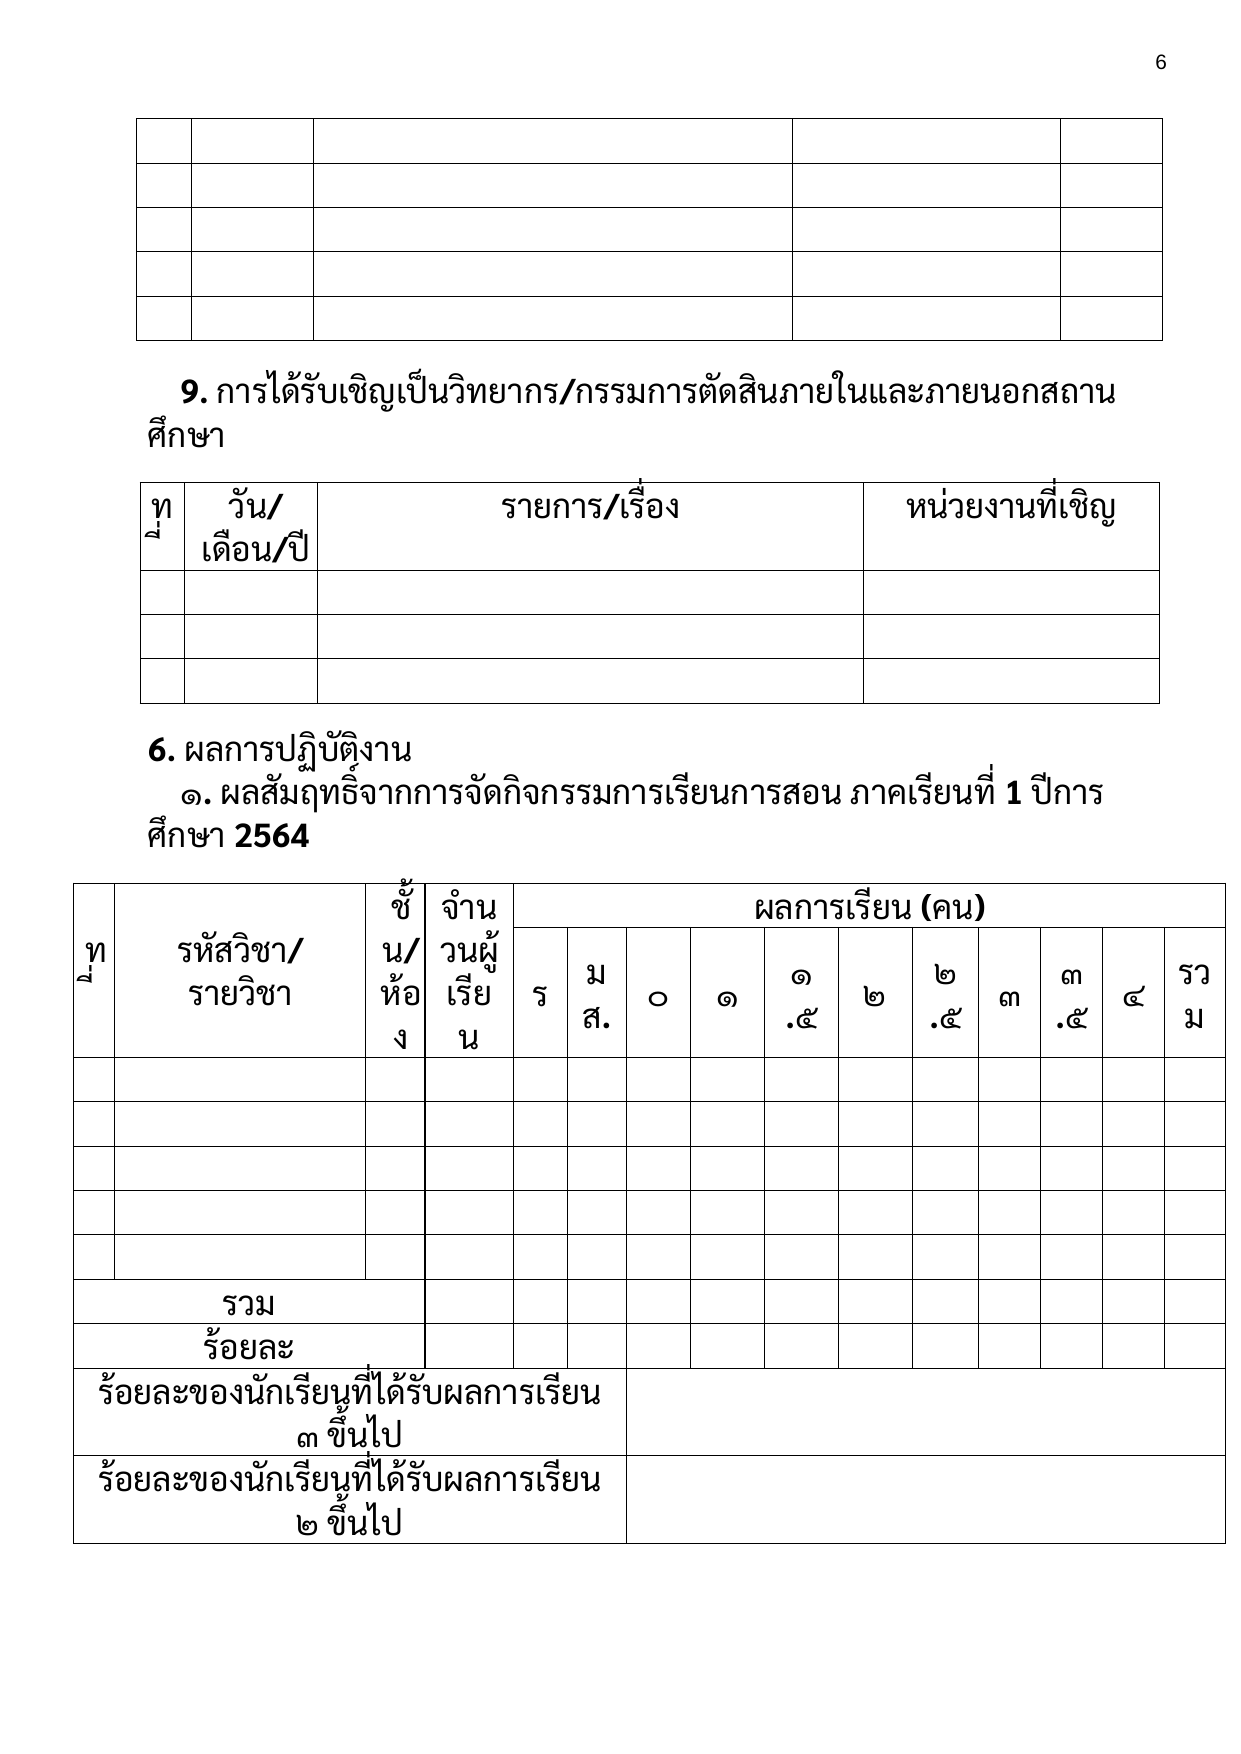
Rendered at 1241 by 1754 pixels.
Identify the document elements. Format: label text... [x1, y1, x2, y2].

table_cell [568, 1235, 626, 1279]
table_cell [1165, 1147, 1225, 1190]
table_cell [913, 1102, 978, 1146]
table_header รายการ/เรื่อง [318, 483, 863, 569]
table_cell [691, 1147, 764, 1190]
table_cell [913, 1191, 978, 1234]
table_cell ร้อยละ [74, 1324, 424, 1367]
table_cell [115, 1147, 365, 1190]
table_cell [691, 1280, 764, 1323]
table_cell [1165, 1280, 1225, 1323]
text 6. ผลการปฏิบัติงาน [148, 725, 1152, 769]
table_cell [366, 1191, 424, 1234]
table_cell [864, 615, 1159, 658]
table_cell [115, 1235, 365, 1279]
table_cell [839, 1102, 912, 1146]
table_cell [314, 119, 792, 162]
table_cell [913, 1235, 978, 1279]
table_cell [568, 1102, 626, 1146]
table_cell [979, 1058, 1040, 1101]
table_cell [366, 1235, 424, 1279]
table_cell [691, 1102, 764, 1146]
table_cell [1165, 1324, 1225, 1367]
table_cell [514, 1324, 567, 1367]
table_cell [913, 1058, 978, 1101]
table_cell [74, 1102, 114, 1146]
table_cell [568, 1191, 626, 1234]
table_cell [1165, 1191, 1225, 1234]
table_cell [137, 208, 191, 251]
table_cell [514, 1235, 567, 1279]
table_cell [793, 164, 1060, 207]
table_cell [115, 1102, 365, 1146]
table_cell [426, 1235, 513, 1279]
table_cell ๐ [627, 928, 690, 1057]
table_cell [192, 297, 313, 340]
table_cell ร้อยละของนักเรียนที่ได้รับผลการเรียน ๒ ขึ้นไป [74, 1456, 626, 1543]
table_cell [314, 252, 792, 296]
table_cell [137, 252, 191, 296]
table_cell [839, 1324, 912, 1367]
table_header จำนวนผู้เรียน [426, 884, 513, 1057]
table_header หน่วยงานที่เชิญ [864, 483, 1159, 569]
table_cell [979, 1235, 1040, 1279]
table_cell [74, 1147, 114, 1190]
table_cell [1061, 252, 1162, 296]
table_cell มส. [568, 928, 626, 1057]
table_cell [979, 1280, 1040, 1323]
table_cell [839, 1147, 912, 1190]
table_cell [864, 659, 1159, 703]
table_cell [192, 252, 313, 296]
table_cell [568, 1280, 626, 1323]
table_cell [979, 1102, 1040, 1146]
table_cell [691, 1324, 764, 1367]
table_cell [627, 1147, 690, 1190]
table_cell [793, 252, 1060, 296]
table_cell [1103, 1324, 1164, 1367]
table_cell [864, 571, 1159, 614]
table_cell [318, 571, 863, 614]
table_cell [514, 1102, 567, 1146]
table_cell [318, 659, 863, 703]
table_cell [913, 1147, 978, 1190]
table_cell [426, 1280, 513, 1323]
table_cell [627, 1324, 690, 1367]
table_cell [765, 1058, 838, 1101]
table_cell [115, 1058, 365, 1101]
table_cell [691, 1235, 764, 1279]
table_cell [1061, 164, 1162, 207]
table_cell [1103, 1147, 1164, 1190]
table_cell [426, 1191, 513, 1234]
text ๑. ผลสัมฤทธิ์จากการจัดกิจกรรมการเรียนการสอน ภาคเรียนที่ 1 ปีการศึกษา 2564 [148, 769, 1152, 855]
table_cell [192, 119, 313, 162]
table_cell [314, 297, 792, 340]
table_cell [115, 1191, 365, 1234]
table_cell [1061, 297, 1162, 340]
table_cell [913, 1324, 978, 1367]
table_cell [514, 1147, 567, 1190]
table_cell [765, 1324, 838, 1367]
table_cell ๒.๕ [913, 928, 978, 1057]
table_cell [568, 1058, 626, 1101]
table_cell [979, 1191, 1040, 1234]
table_cell ๑.๕ [765, 928, 838, 1057]
table_cell [514, 1280, 567, 1323]
table_cell [1041, 1058, 1102, 1101]
table_cell [839, 1235, 912, 1279]
table_cell [426, 1324, 513, 1367]
table_cell [74, 1235, 114, 1279]
table_cell ๑ [691, 928, 764, 1057]
table_cell [137, 297, 191, 340]
table_cell [765, 1235, 838, 1279]
table_cell [627, 1280, 690, 1323]
table_cell [514, 1191, 567, 1234]
table_cell [793, 208, 1060, 251]
table_cell ๔ [1103, 928, 1164, 1057]
table_cell [366, 1058, 424, 1101]
table_cell [137, 164, 191, 207]
table_cell [793, 297, 1060, 340]
table_cell [1103, 1280, 1164, 1323]
table_cell [627, 1102, 690, 1146]
table_cell [1061, 119, 1162, 162]
table_cell [514, 1058, 567, 1101]
table_cell [627, 1191, 690, 1234]
table_cell [74, 1058, 114, 1101]
table_cell [192, 164, 313, 207]
table_cell ร้อยละของนักเรียนที่ได้รับผลการเรียน ๓ ขึ้นไป [74, 1369, 626, 1455]
table_cell [426, 1147, 513, 1190]
table_header ที่ [74, 884, 114, 1057]
table_header ชั้น/ห้อง [366, 884, 424, 1057]
table_cell [1041, 1324, 1102, 1367]
table_cell [1041, 1280, 1102, 1323]
table_cell รวม [1165, 928, 1225, 1057]
table_cell [137, 119, 191, 162]
table_cell [74, 1191, 114, 1234]
table_header วัน/เดือน/ปี [185, 483, 317, 569]
table_cell ๓.๕ [1041, 928, 1102, 1057]
table_cell [839, 1191, 912, 1234]
table_cell ร [514, 928, 567, 1057]
table_cell [318, 615, 863, 658]
table_cell [426, 1058, 513, 1101]
table_cell [1061, 208, 1162, 251]
table_cell [366, 1102, 424, 1146]
table_header ที่ [141, 483, 184, 569]
table_cell [568, 1324, 626, 1367]
table_cell [141, 571, 184, 614]
table_cell [426, 1102, 513, 1146]
table_cell [1103, 1191, 1164, 1234]
table_cell [1103, 1058, 1164, 1101]
table_cell [627, 1235, 690, 1279]
table_cell ๒ [839, 928, 912, 1057]
table_cell [627, 1369, 1225, 1455]
table_cell [141, 659, 184, 703]
table_cell [1041, 1147, 1102, 1190]
table_cell [765, 1147, 838, 1190]
table_cell [839, 1280, 912, 1323]
table_cell รวม [74, 1280, 424, 1323]
table_cell [366, 1147, 424, 1190]
text 9. การได้รับเชิญเป็นวิทยากร/กรรมการตัดสินภายในและภายนอกสถานศึกษา [148, 368, 1152, 455]
table_cell [691, 1191, 764, 1234]
table_cell [185, 571, 317, 614]
table_cell [1041, 1191, 1102, 1234]
table_cell [1041, 1102, 1102, 1146]
table_cell [1103, 1235, 1164, 1279]
table_cell [192, 208, 313, 251]
table_cell [1103, 1102, 1164, 1146]
table_cell [765, 1191, 838, 1234]
table_cell [979, 1324, 1040, 1367]
table_cell [185, 659, 317, 703]
table_cell [185, 615, 317, 658]
table_header รหัสวิชา/รายวิชา [115, 884, 365, 1057]
table_cell [314, 208, 792, 251]
table_cell [913, 1280, 978, 1323]
table_cell ๓ [979, 928, 1040, 1057]
table_cell [765, 1280, 838, 1323]
table_cell [1165, 1102, 1225, 1146]
table_cell [793, 119, 1060, 162]
table_cell [1041, 1235, 1102, 1279]
table_cell [839, 1058, 912, 1101]
table_header ผลการเรียน (คน) [514, 884, 1225, 927]
table_cell [979, 1147, 1040, 1190]
table_cell [1165, 1235, 1225, 1279]
table_cell [691, 1058, 764, 1101]
table_cell [627, 1456, 1225, 1543]
table_cell [1165, 1058, 1225, 1101]
table_cell [568, 1147, 626, 1190]
table_cell [141, 615, 184, 658]
table_cell [314, 164, 792, 207]
table_cell [627, 1058, 690, 1101]
table_cell [765, 1102, 838, 1146]
